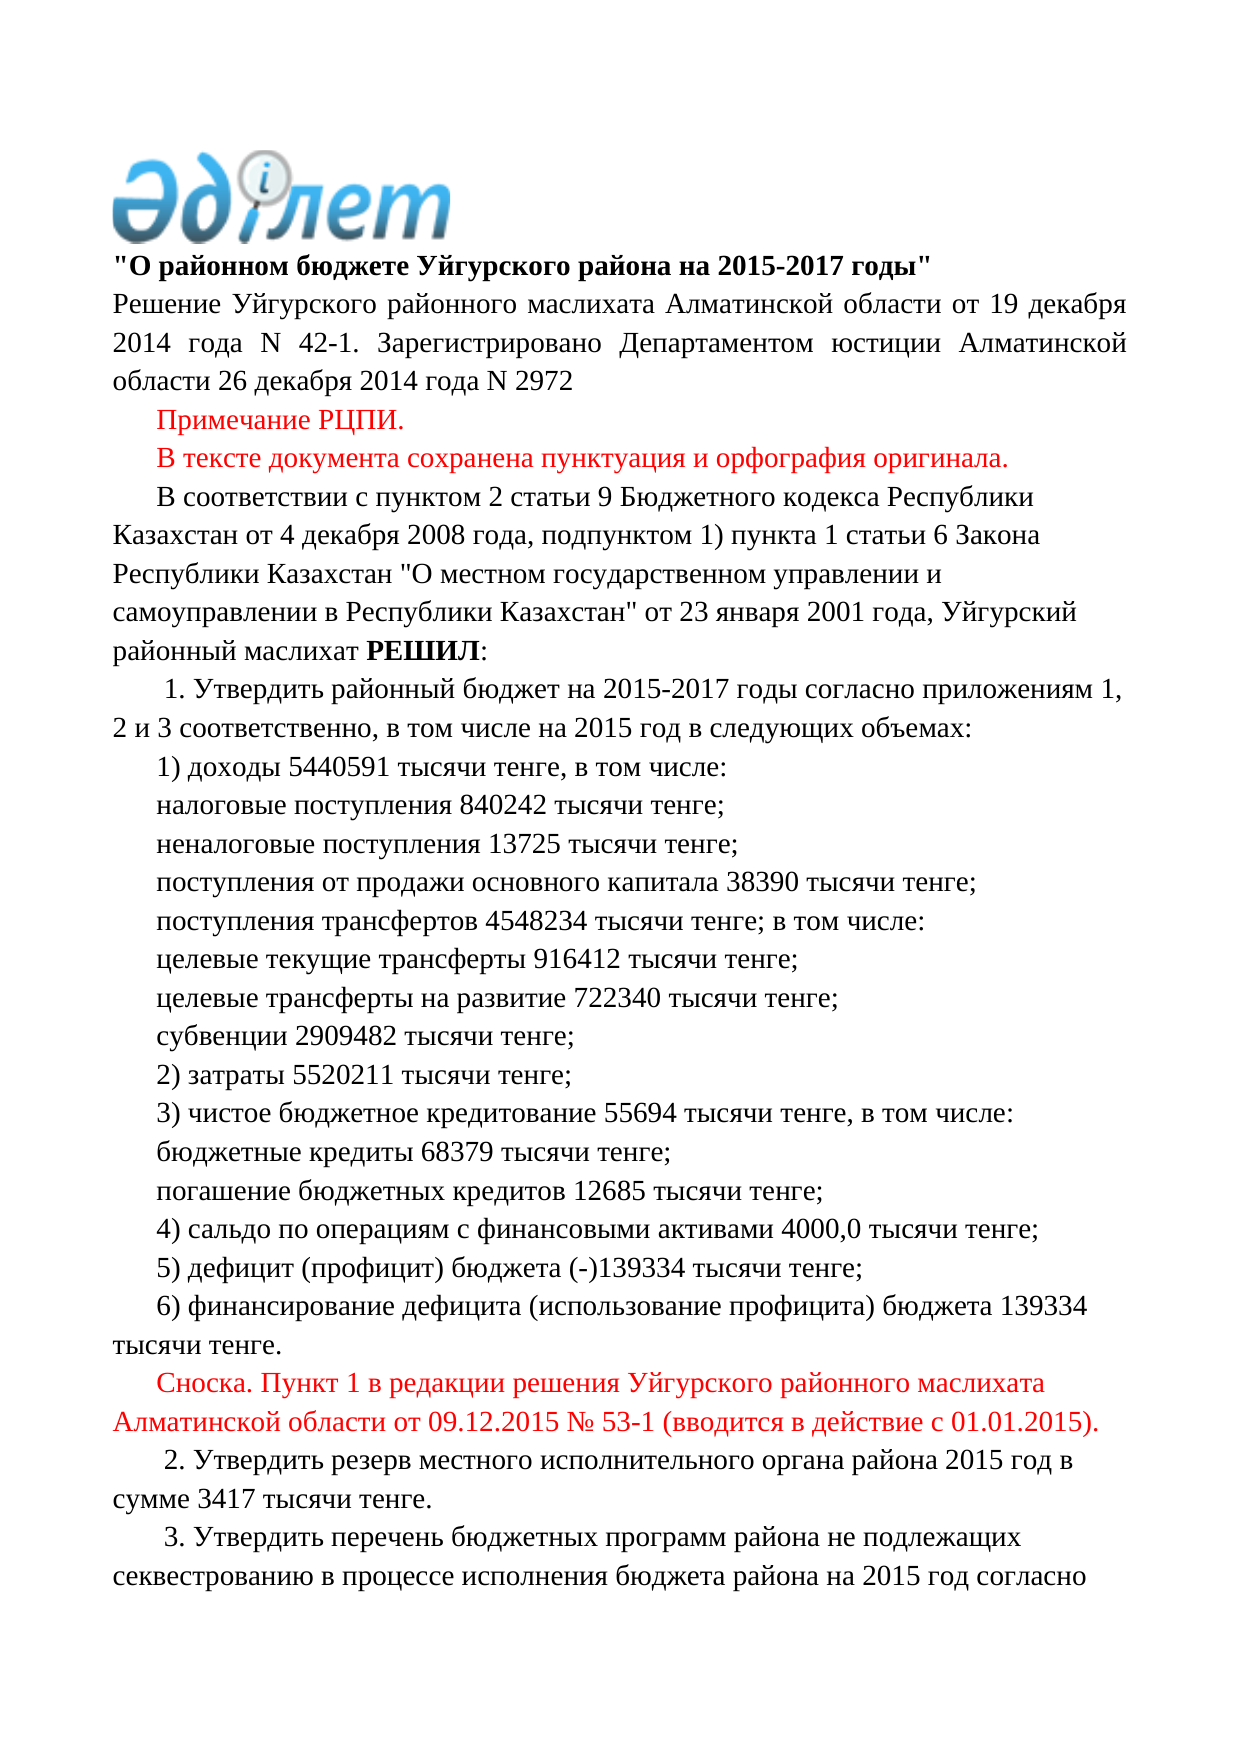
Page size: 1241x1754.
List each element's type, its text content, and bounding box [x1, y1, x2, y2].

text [112, 402, 1128, 1592]
text "О районном бюджете Уйгурского района на 2015-2017 годы" [112, 248, 1128, 281]
picture [112, 150, 451, 244]
text Решение Уйгурского районного маслихата Алматинской области от 19 декабря 2014 года N 42-1. Зарегистрировано Департаментом юстиции Алматинской области 26 декабря 2014 года N 2972 [112, 286, 1128, 397]
